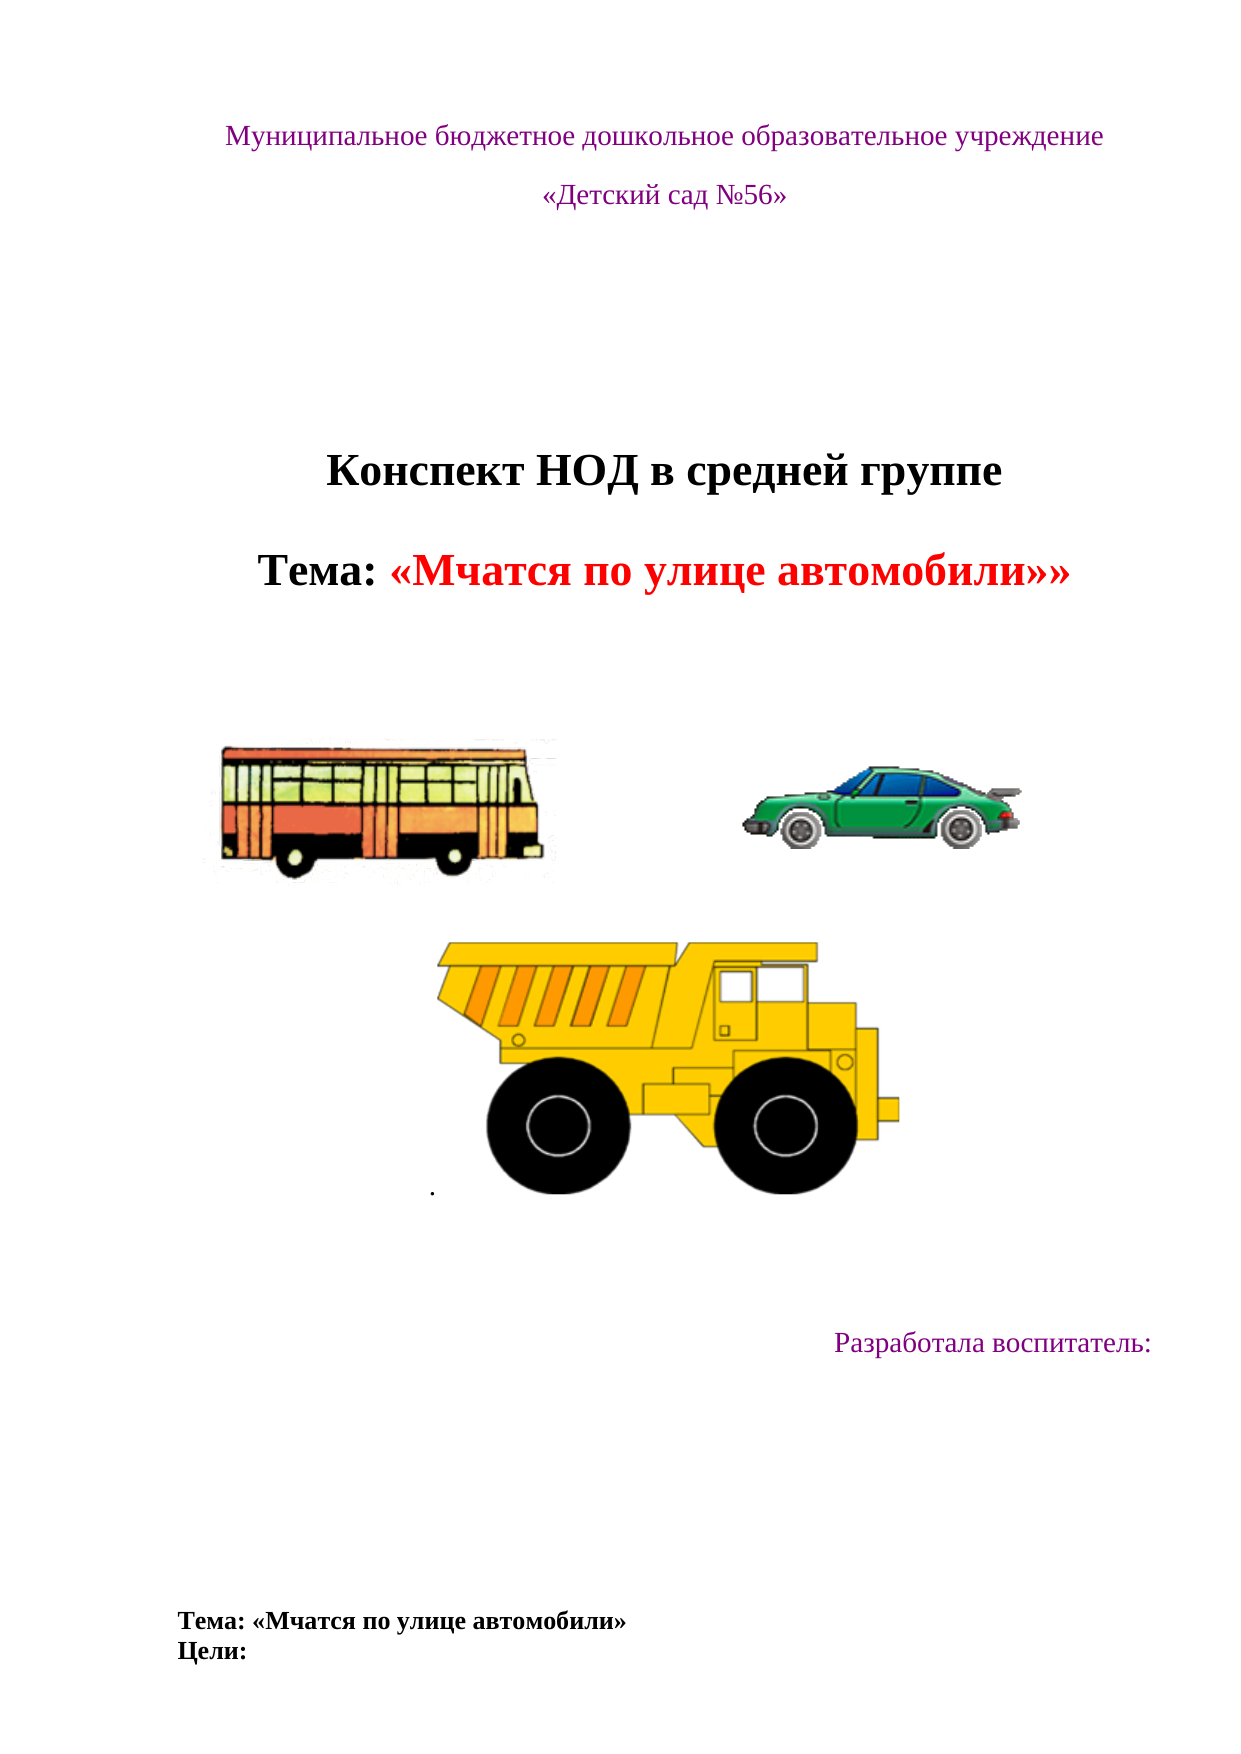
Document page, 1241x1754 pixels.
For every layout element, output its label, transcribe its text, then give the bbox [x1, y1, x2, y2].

picture [739, 751, 1024, 849]
picture [436, 941, 901, 1196]
text Разработала воспитатель: [177, 1292, 1152, 1359]
text «Детский сад №56» [177, 177, 1152, 211]
text Муниципальное бюджетное дошкольное образовательное учреждение [177, 118, 1152, 152]
text Конспект НОД в средней группе [177, 442, 1152, 495]
text Тема: «Мчатся по улице автомобили»» [177, 542, 1152, 595]
text Тема: «Мчатся по улице автомобили» [177, 1605, 1152, 1635]
text Цели: [177, 1635, 1152, 1665]
picture [198, 737, 557, 886]
